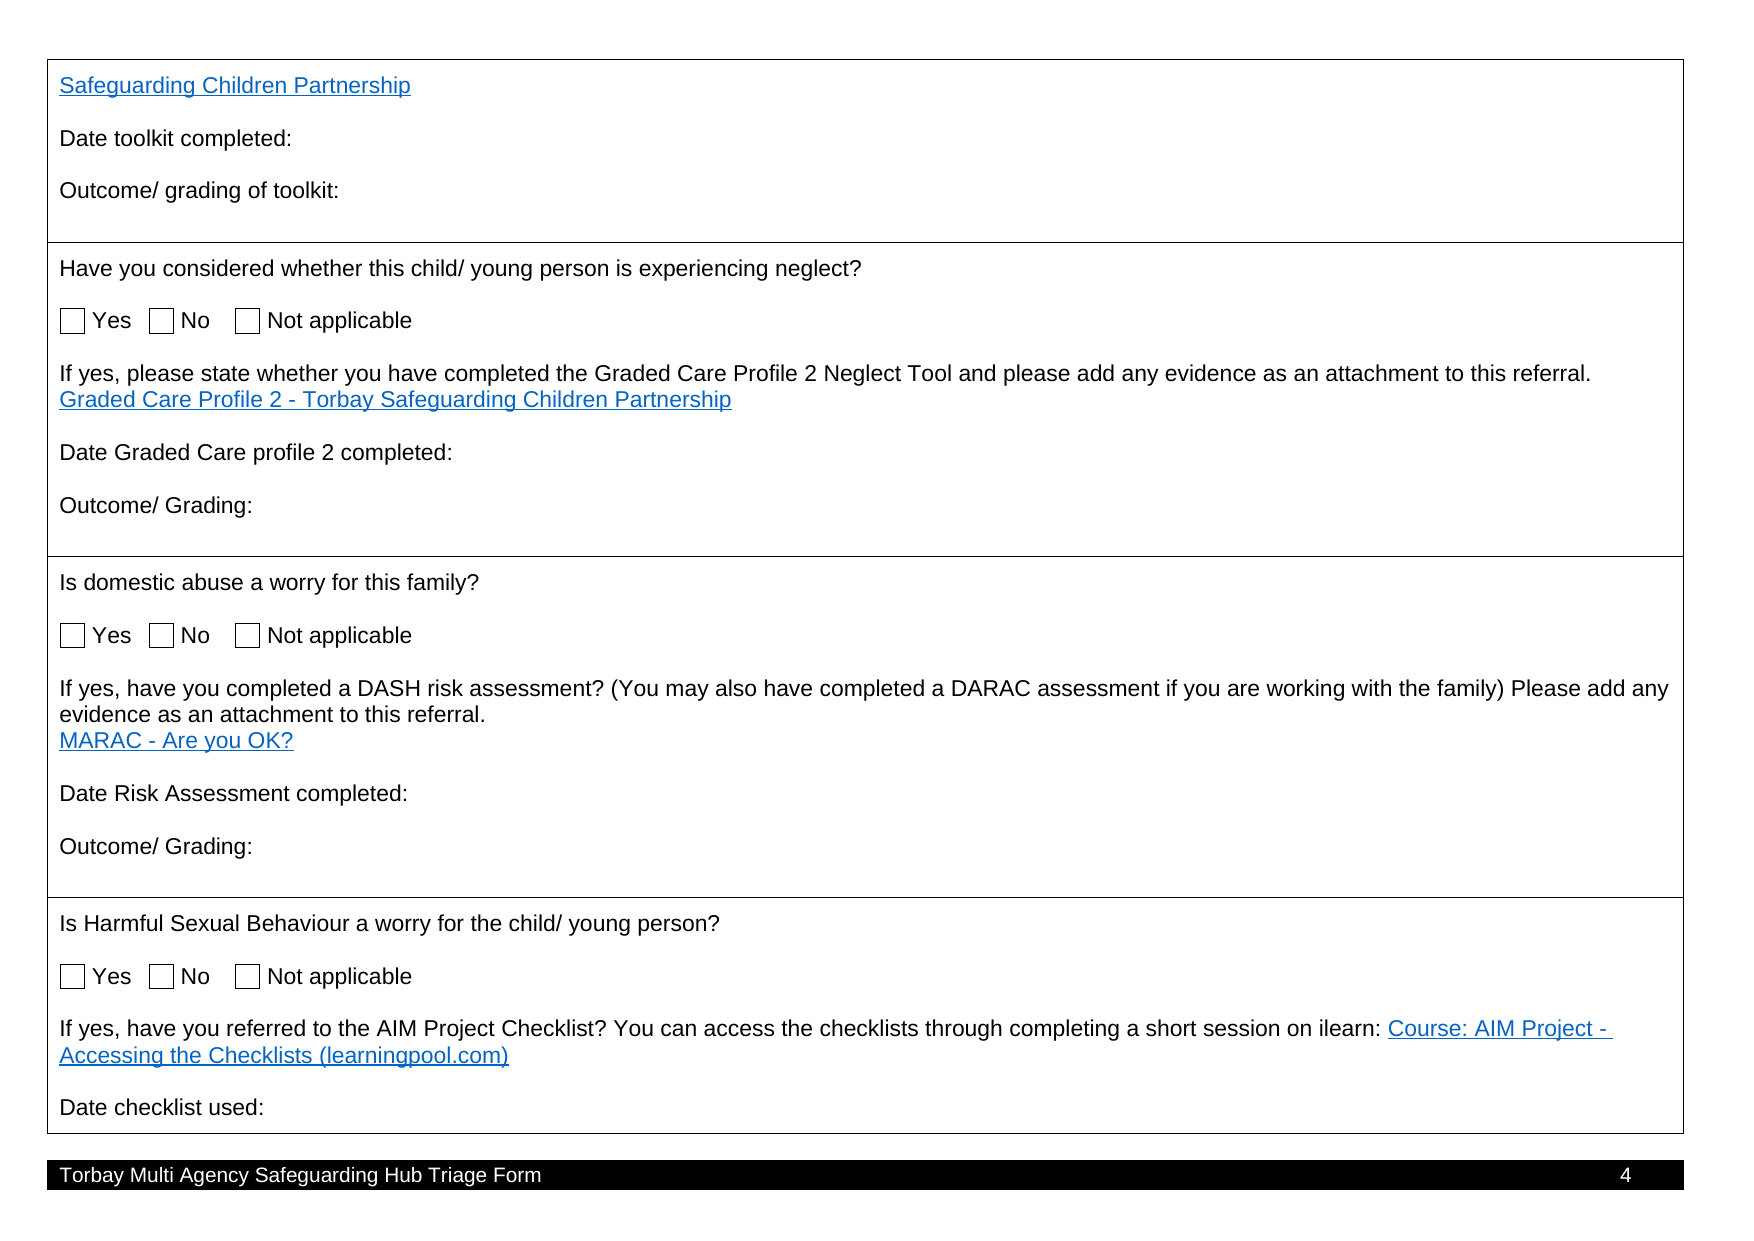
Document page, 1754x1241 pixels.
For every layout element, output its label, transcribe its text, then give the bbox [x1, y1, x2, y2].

table_cell Is domestic abuse a worry for this family? Yes No Not applicable If yes, have you completed a DASH risk assessment? (You may also have completed a DARAC assessment if you are working with the family) Please add any evidence as an attachment to this referral. MARAC - Are you OK? Date Risk Assessment completed: Outcome/ Grading: [48, 557, 1683, 897]
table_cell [48, 898, 1683, 1132]
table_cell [48, 60, 1683, 242]
table_cell Have you considered whether this child/ young person is experiencing neglect? Yes No Not applicable If yes, please state whether you have completed the Graded Care Profile 2 Neglect Tool and please add any evidence as an attachment to this referral. Graded Care Profile 2 - Torbay Safeguarding Children Partnership Date Graded Care profile 2 completed: Outcome/ Grading: [48, 243, 1683, 556]
